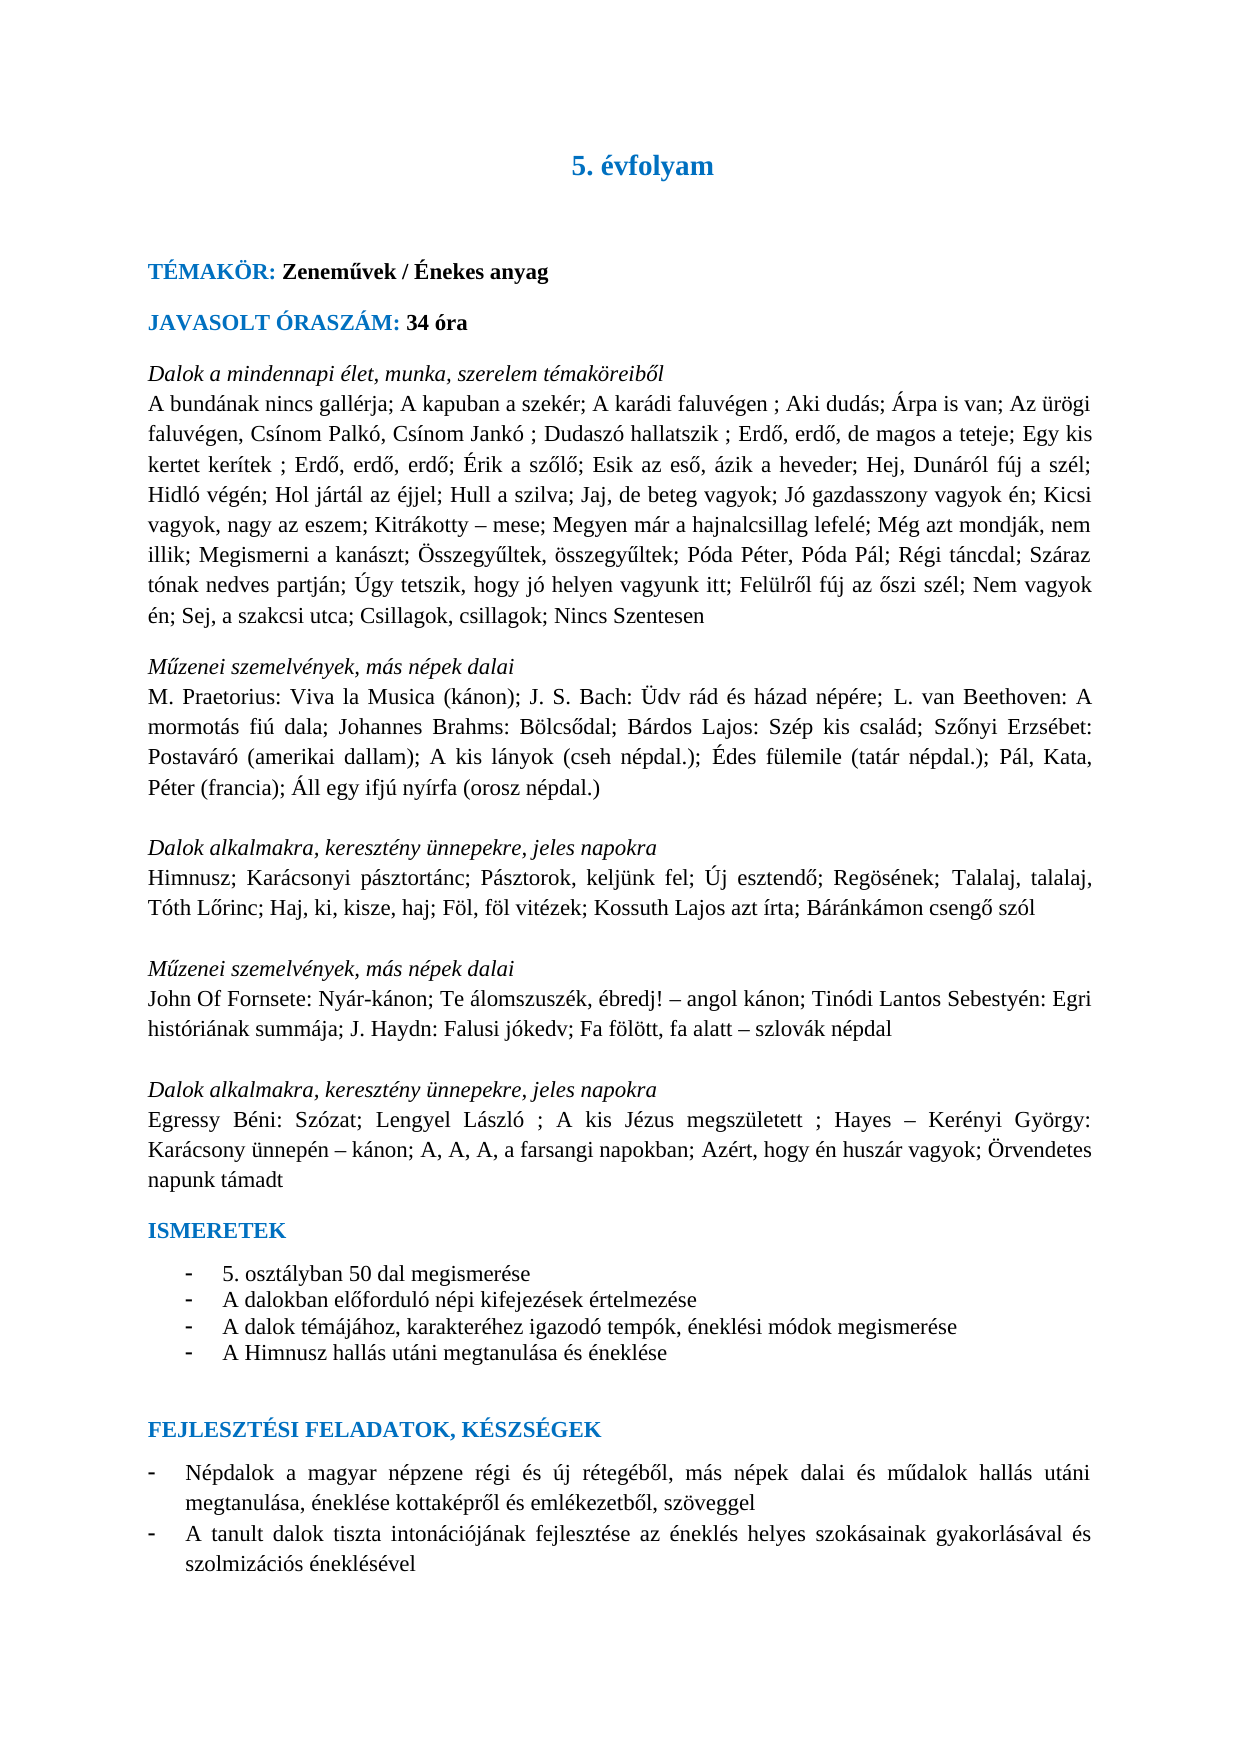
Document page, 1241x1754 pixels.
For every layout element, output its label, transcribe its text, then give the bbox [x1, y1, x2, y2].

list A Himnusz hallás utáni megtanulása és éneklése [185, 1339, 1138, 1366]
text John Of Fornsete: Nyár-kánon; Te álomszuszék, ébredj! – angol kánon; Tinódi Lantos Sebestyén: Egri históriának summája; J. Haydn: Falusi jókedv; Fa fölött, fa alatt – szlovák népdal [148, 985, 1093, 1042]
text JAVASOLT ÓRASZÁM: 34 óra [148, 309, 1138, 335]
text Dalok alkalmakra, keresztény ünnepekre, jeles napokra [148, 834, 1093, 860]
text TÉMAKÖR: Zeneművek / Énekes anyag [148, 258, 1138, 284]
text Egressy Béni: Szózat; Lengyel László ; A kis Jézus megszületett ; Hayes – Kerényi György: Karácsony ünnepén – kánon; A, A, A, a farsangi napokban; Azért, hogy én huszár vagyok; Örvendetes napunk támadt [148, 1106, 1093, 1193]
list A dalok témájához, karakteréhez igazodó tempók, éneklési módok megismerése [185, 1313, 1093, 1339]
text Műzenei szemelvények, más népek dalai [148, 955, 1093, 981]
text Dalok alkalmakra, keresztény ünnepekre, jeles napokra [148, 1076, 1093, 1102]
text FEJLESZTÉSI FELADATOK, KÉSZSÉGEK [148, 1417, 1138, 1443]
list A tanult dalok tiszta intonációjának fejlesztése az éneklés helyes szokásainak gyakorlásával és szolmizációs éneklésével [148, 1520, 1093, 1576]
text Himnusz; Karácsonyi pásztortánc; Pásztorok, keljünk fel; Új esztendő; Regösének; Talalaj, talalaj, Tóth Lőrinc; Haj, ki, kisze, haj; Föl, föl vitézek; Kossuth Lajos azt írta; Báránkámon csengő szól [148, 864, 1093, 921]
text M. Praetorius: Viva la Musica (kánon); J. S. Bach: Üdv rád és házad népére; L. van Beethoven: A mormotás fiú dala; Johannes Brahms: Bölcsődal; Bárdos Lajos: Szép kis család; Szőnyi Erzsébet: Postaváró (amerikai dallam); A kis lányok (cseh népdal.); Édes fülemile (tatár népdal.); Pál, Kata, Péter (francia); Áll egy ifjú nyírfa (orosz népdal.) [148, 683, 1093, 800]
text Műzenei szemelvények, más népek dalai [148, 653, 1093, 679]
list 5. osztályban 50 dal megismerése [185, 1260, 1093, 1286]
text Dalok a mindennapi élet, munka, szerelem témaköreiből [148, 360, 1093, 386]
text ISMERETEK [148, 1217, 1138, 1244]
text A bundának nincs gallérja; A kapuban a szekér; A karádi faluvégen ; Aki dudás; Árpa is van; Az ürögi faluvégen, Csínom Palkó, Csínom Jankó ; Dudaszó hallatszik ; Erdő, erdő, de magos a teteje; Egy kis kertet kerítek ; Erdő, erdő, erdő; Érik a szőlő; Esik az eső, ázik a heveder; Hej, Dunáról fúj a szél; Hidló végén; Hol jártál az éjjel; Hull a szilva; Jaj, de beteg vagyok; Jó gazdasszony vagyok én; Kicsi vagyok, nagy az eszem; Kitrákotty – mese; Megyen már a hajnalcsillag lefelé; Még azt mondják, nem illik; Megismerni a kanászt; Összegyűltek, összegyűltek; Póda Péter, Póda Pál; Régi táncdal; Száraz tónak nedves partján; Úgy tetszik, hogy jó helyen vagyunk itt; Felülről fúj az őszi szél; Nem vagyok én; Sej, a szakcsi utca; Csillagok, csillagok; Nincs Szentesen [148, 390, 1093, 628]
list A dalokban előforduló népi kifejezések értelmezése [185, 1286, 1093, 1313]
list Népdalok a magyar népzene régi és új rétegéből, más népek dalai és műdalok hallás utáni megtanulása, éneklése kottaképről és emlékezetből, szöveggel [148, 1459, 1093, 1516]
text 5. évfolyam [148, 148, 1138, 181]
